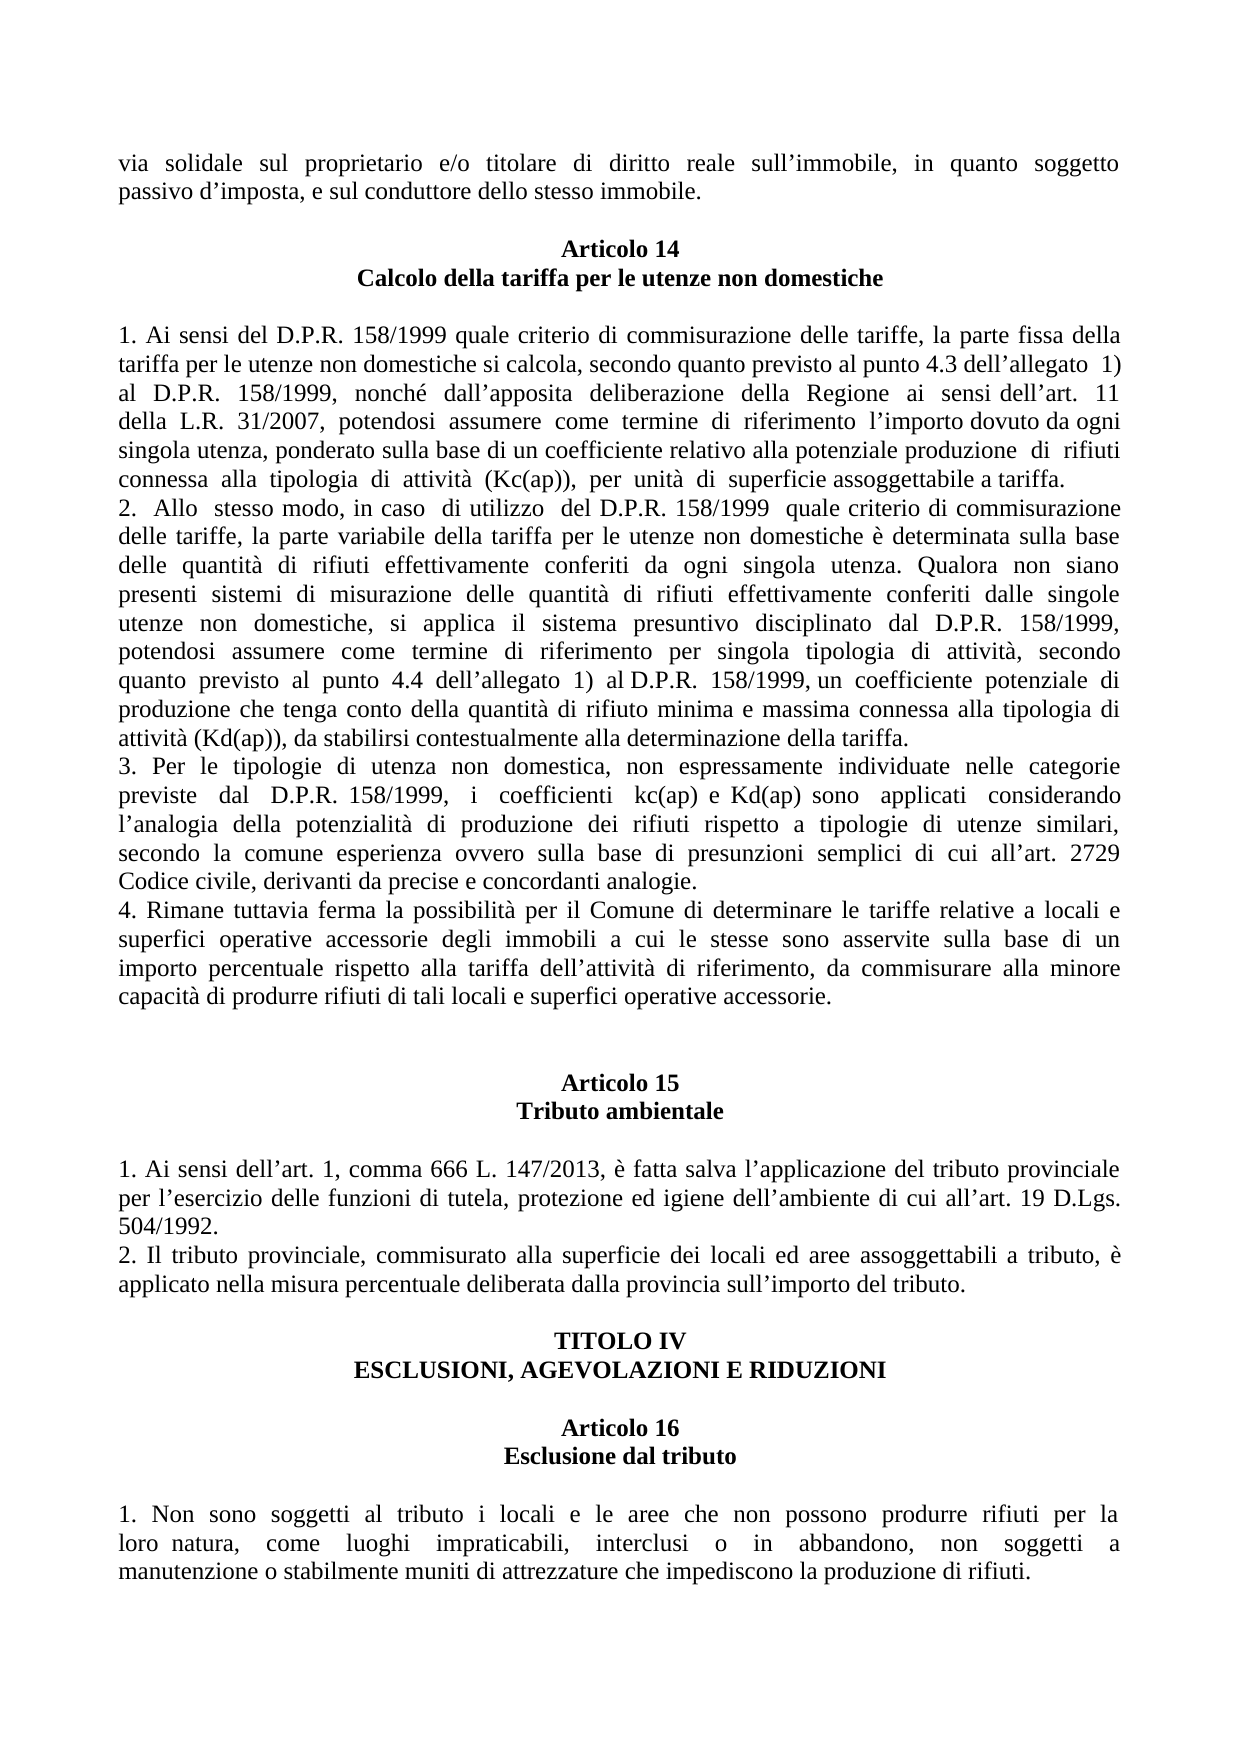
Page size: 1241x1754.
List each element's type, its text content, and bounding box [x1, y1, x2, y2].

text Articolo 16 [118, 1413, 1122, 1441]
text Articolo 15 [118, 1068, 1122, 1096]
text 1. Non sono soggetti al tributo i locali e le aree che non possono produrre rifiuti per la loro natura, come luoghi impraticabili, interclusi o in abbandono, non soggetti a manutenzione o stabilmente muniti di attrezzature che impediscono la produzione di rifiuti. [118, 1499, 1122, 1585]
text produzione che tenga conto della quantità di rifiuto minima e massima connessa alla tipologia di attività (Kd(ap)), da stabilirsi contestualmente alla determinazione della tariffa. [118, 694, 1122, 751]
text 1. Ai sensi dell’art. 1, comma 666 L. 147/2013, è fatta salva l’applicazione del tributo provinciale per l’esercizio delle funzioni di tutela, protezione ed igiene dell’ambiente di cui all’art. 19 D.Lgs. 504/1992. [118, 1154, 1122, 1240]
text 3. Per le tipologie di utenza non domestica, non espressamente individuate nelle categorie previste dal D.P.R. 158/1999, i coefficienti kc(ap) e Kd(ap) sono applicati considerando l’analogia della potenzialità di produzione dei rifiuti rispetto a tipologie di utenze similari, secondo la comune esperienza ovvero sulla base di presunzioni semplici di cui all’art. 2729 Codice civile, derivanti da precise e concordanti analogie. [118, 751, 1122, 895]
text Tributo ambientale [118, 1096, 1122, 1125]
text 2. Allo stesso modo, in caso di utilizzo del D.P.R. 158/1999 quale criterio di commisurazione delle tariffe, la parte variabile della tariffa per le utenze non domestiche è determinata sulla base delle quantità di rifiuti effettivamente conferiti da ogni singola utenza. Qualora non siano presenti sistemi di misurazione delle quantità di rifiuti effettivamente conferiti dalle singole utenze non domestiche, si applica il sistema presuntivo disciplinato dal D.P.R. 158/1999, potendosi assumere come termine di riferimento per singola tipologia di attività, secondo quanto previsto al punto 4.4 dell’allegato 1) al D.P.R. 158/1999, un coefficiente potenziale di [118, 493, 1122, 694]
text Articolo 14 [118, 234, 1122, 263]
text 4. Rimane tuttavia ferma la possibilità per il Comune di determinare le tariffe relative a locali e superfici operative accessorie degli immobili a cui le stesse sono asservite sulla base di un importo percentuale rispetto alla tariffa dell’attività di riferimento, da commisurare alla minore capacità di produrre rifiuti di tali locali e superfici operative accessorie. [118, 895, 1122, 1010]
text ESCLUSIONI, AGEVOLAZIONI E RIDUZIONI [118, 1355, 1122, 1384]
text TITOLO IV [118, 1326, 1122, 1355]
text 2. Il tributo provinciale, commisurato alla superficie dei locali ed aree assoggettabili a tributo, è applicato nella misura percentuale deliberata dalla provincia sull’importo del tributo. [118, 1240, 1122, 1298]
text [118, 148, 1122, 205]
text Calcolo della tariffa per le utenze non domestiche [118, 263, 1122, 291]
text 1. Ai sensi del D.P.R. 158/1999 quale criterio di commisurazione delle tariffe, la parte fissa della tariffa per le utenze non domestiche si calcola, secondo quanto previsto al punto 4.3 dell’allegato 1) al D.P.R. 158/1999, nonché dall’apposita deliberazione della Regione ai sensi dell’art. 11 della L.R. 31/2007, potendosi assumere come termine di riferimento l’importo dovuto da ogni singola utenza, ponderato sulla base di un coefficiente relativo alla potenziale produzione di rifiuti connessa alla tipologia di attività (Kc(ap)), per unità di superficie assoggettabile a tariffa. [118, 320, 1122, 493]
text Esclusione dal tributo [118, 1441, 1122, 1470]
